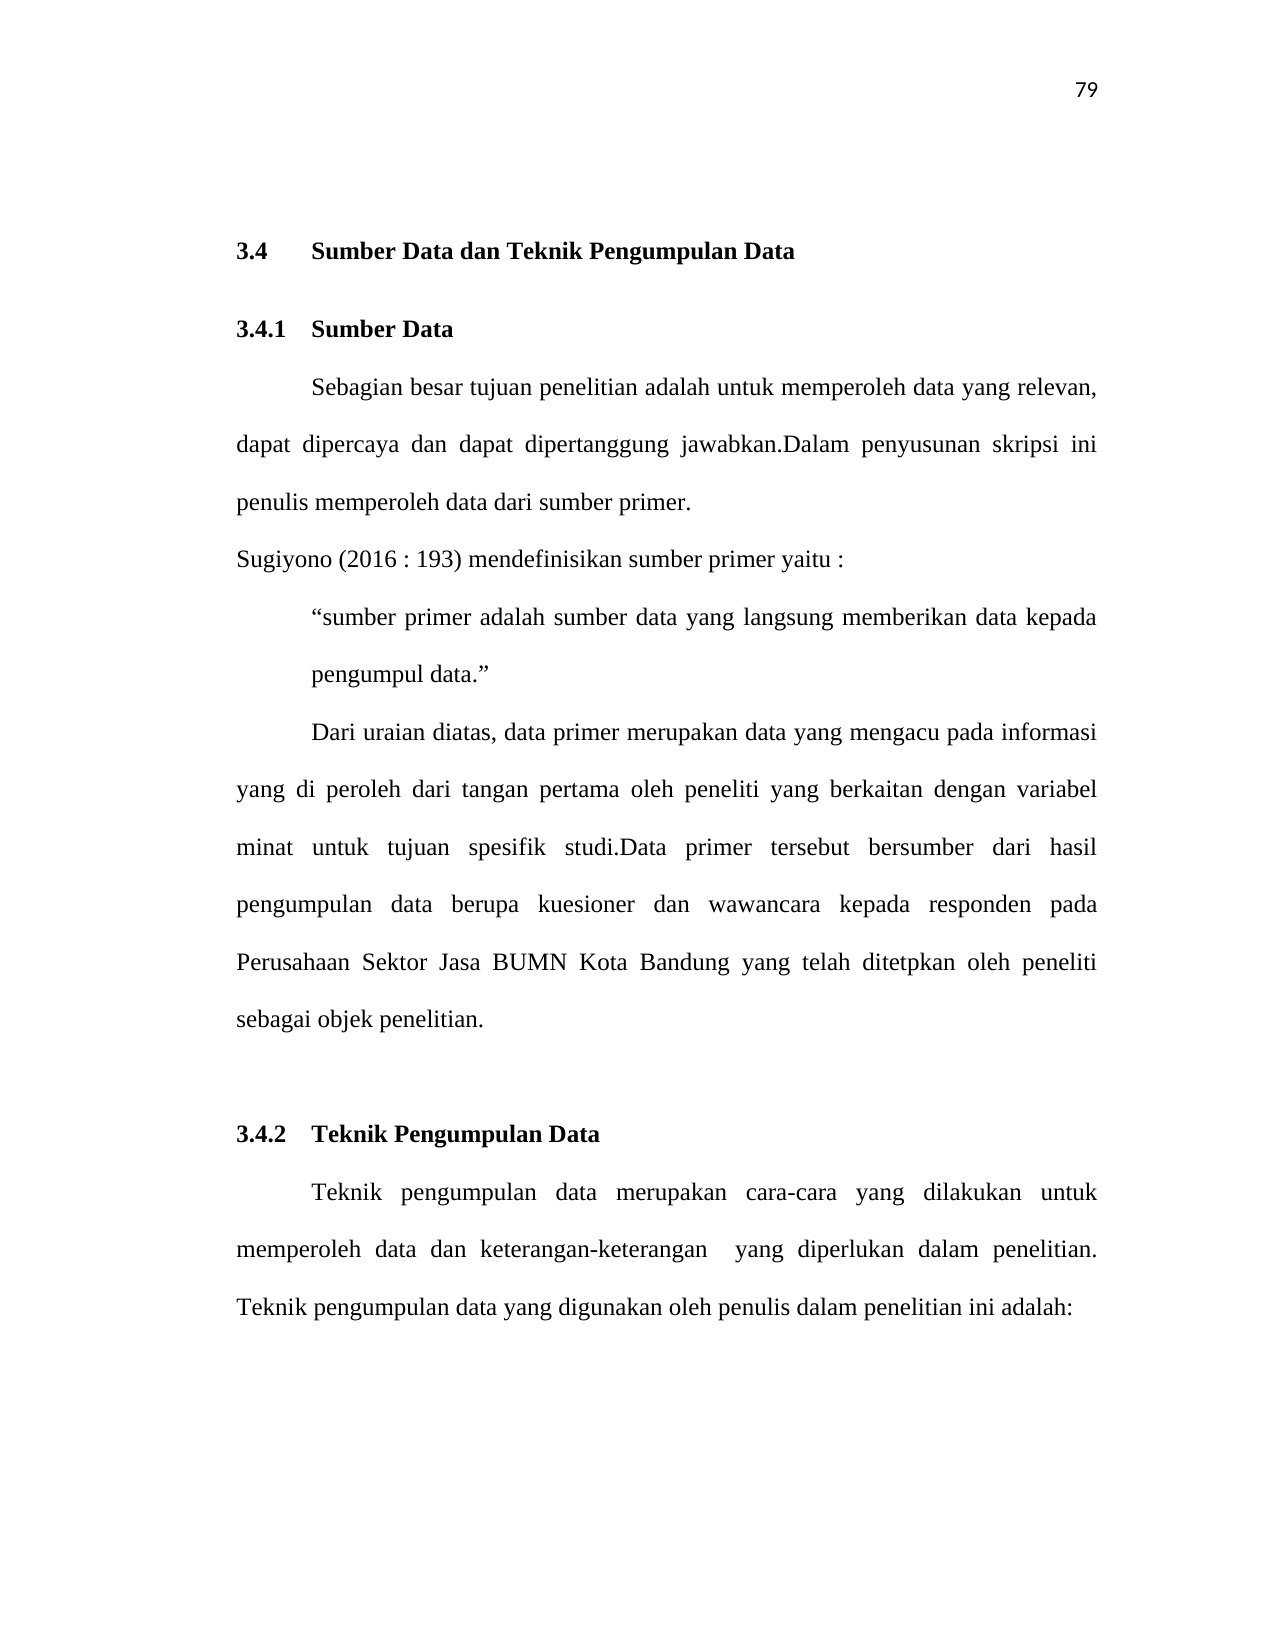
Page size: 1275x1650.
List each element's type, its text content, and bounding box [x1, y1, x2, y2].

text Sugiyono (2016 : 193) mendefinisikan sumber primer yaitu : [236, 544, 1098, 573]
text Sebagian besar tujuan penelitian adalah untuk memperoleh data yang relevan, dapat dipercaya dan dapat dipertanggung jawabkan.Dalam penyusunan skripsi ini penulis memperoleh data dari sumber primer. [236, 372, 1098, 516]
text Teknik pengumpulan data merupakan cara-cara yang dilakukan untuk memperoleh data dan keterangan-keterangan yang diperlukan dalam penelitian. Teknik pengumpulan data yang digunakan oleh penulis dalam penelitian ini adalah: [236, 1177, 1098, 1321]
text 3.4.1 Sumber Data [236, 314, 1098, 343]
text 3.4 Sumber Data dan Teknik Pengumpulan Data [236, 236, 1098, 265]
text 3.4.2 Teknik Pengumpulan Data [236, 1119, 1098, 1148]
text Dari uraian diatas, data primer merupakan data yang mengacu pada informasi yang di peroleh dari tangan pertama oleh peneliti yang berkaitan dengan variabel minat untuk tujuan spesifik studi.Data primer tersebut bersumber dari hasil pengumpulan data berupa kuesioner dan wawancara kepada responden pada Perusahaan Sektor Jasa BUMN Kota Bandung yang telah ditetpkan oleh peneliti sebagai objek penelitian. [236, 717, 1098, 1033]
text “sumber primer adalah sumber data yang langsung memberikan data kepada pengumpul data.” [311, 602, 1098, 688]
